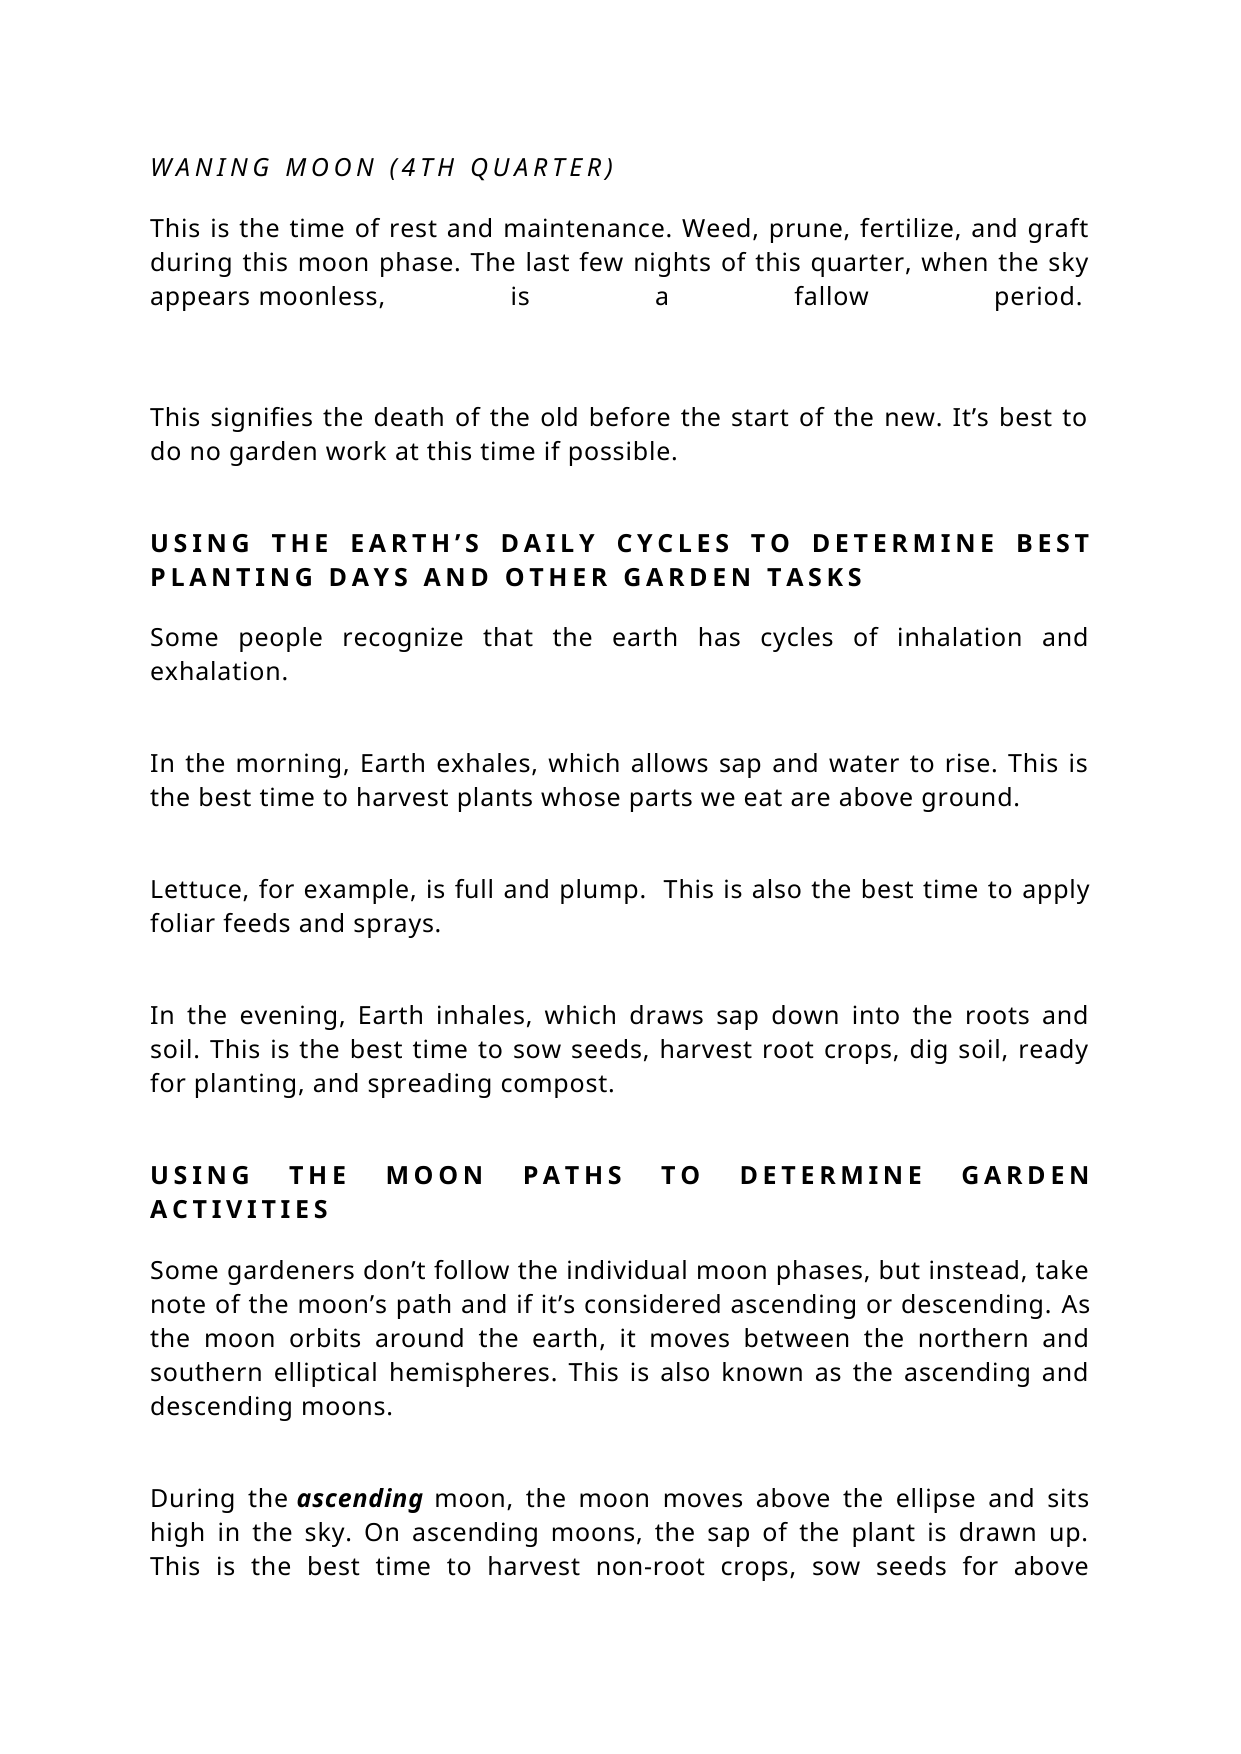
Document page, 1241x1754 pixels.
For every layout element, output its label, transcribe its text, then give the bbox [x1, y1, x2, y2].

subtitle USING THE MOON PATHS TO DETERMINE GARDEN ACTIVITIES [150, 1158, 1090, 1226]
subtitle USING THE EARTH’S DAILY CYCLES TO DETERMINE BEST PLANTING DAYS AND OTHER GARDEN TASKS [150, 525, 1090, 593]
text This is the time of rest and maintenance. Weed, prune, fertilize, and graft during this moon phase. The last few nights of this quarter, when the sky appears moonless, is a fallow period. [150, 211, 1090, 342]
text Lettuce, for example, is full and plump. This is also the best time to apply foliar feeds and sprays. [150, 872, 1090, 940]
text In the evening, Earth inhales, which draws sap down into the roots and soil. This is the best time to sow seeds, harvest root crops, dig soil, ready for planting, and spreading compost. [150, 998, 1090, 1100]
text In the morning, Earth exhales, which allows sap and water to rise. This is the best time to harvest plants whose parts we eat are above ground. [150, 746, 1090, 814]
text Some gardeners don’t follow the individual moon phases, but instead, take note of the moon’s path and if it’s considered ascending or descending. As the moon orbits around the earth, it moves between the northern and southern elliptical hemispheres. This is also known as the ascending and descending moons. [150, 1252, 1090, 1423]
text This signifies the death of the old before the start of the new. It’s best to do no garden work at this time if possible. [150, 399, 1090, 467]
subtitle WANING MOON (4TH QUARTER) [150, 150, 1090, 184]
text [150, 1481, 1090, 1583]
text Some people recognize that the earth has cycles of inhalation and exhalation. [150, 620, 1090, 688]
